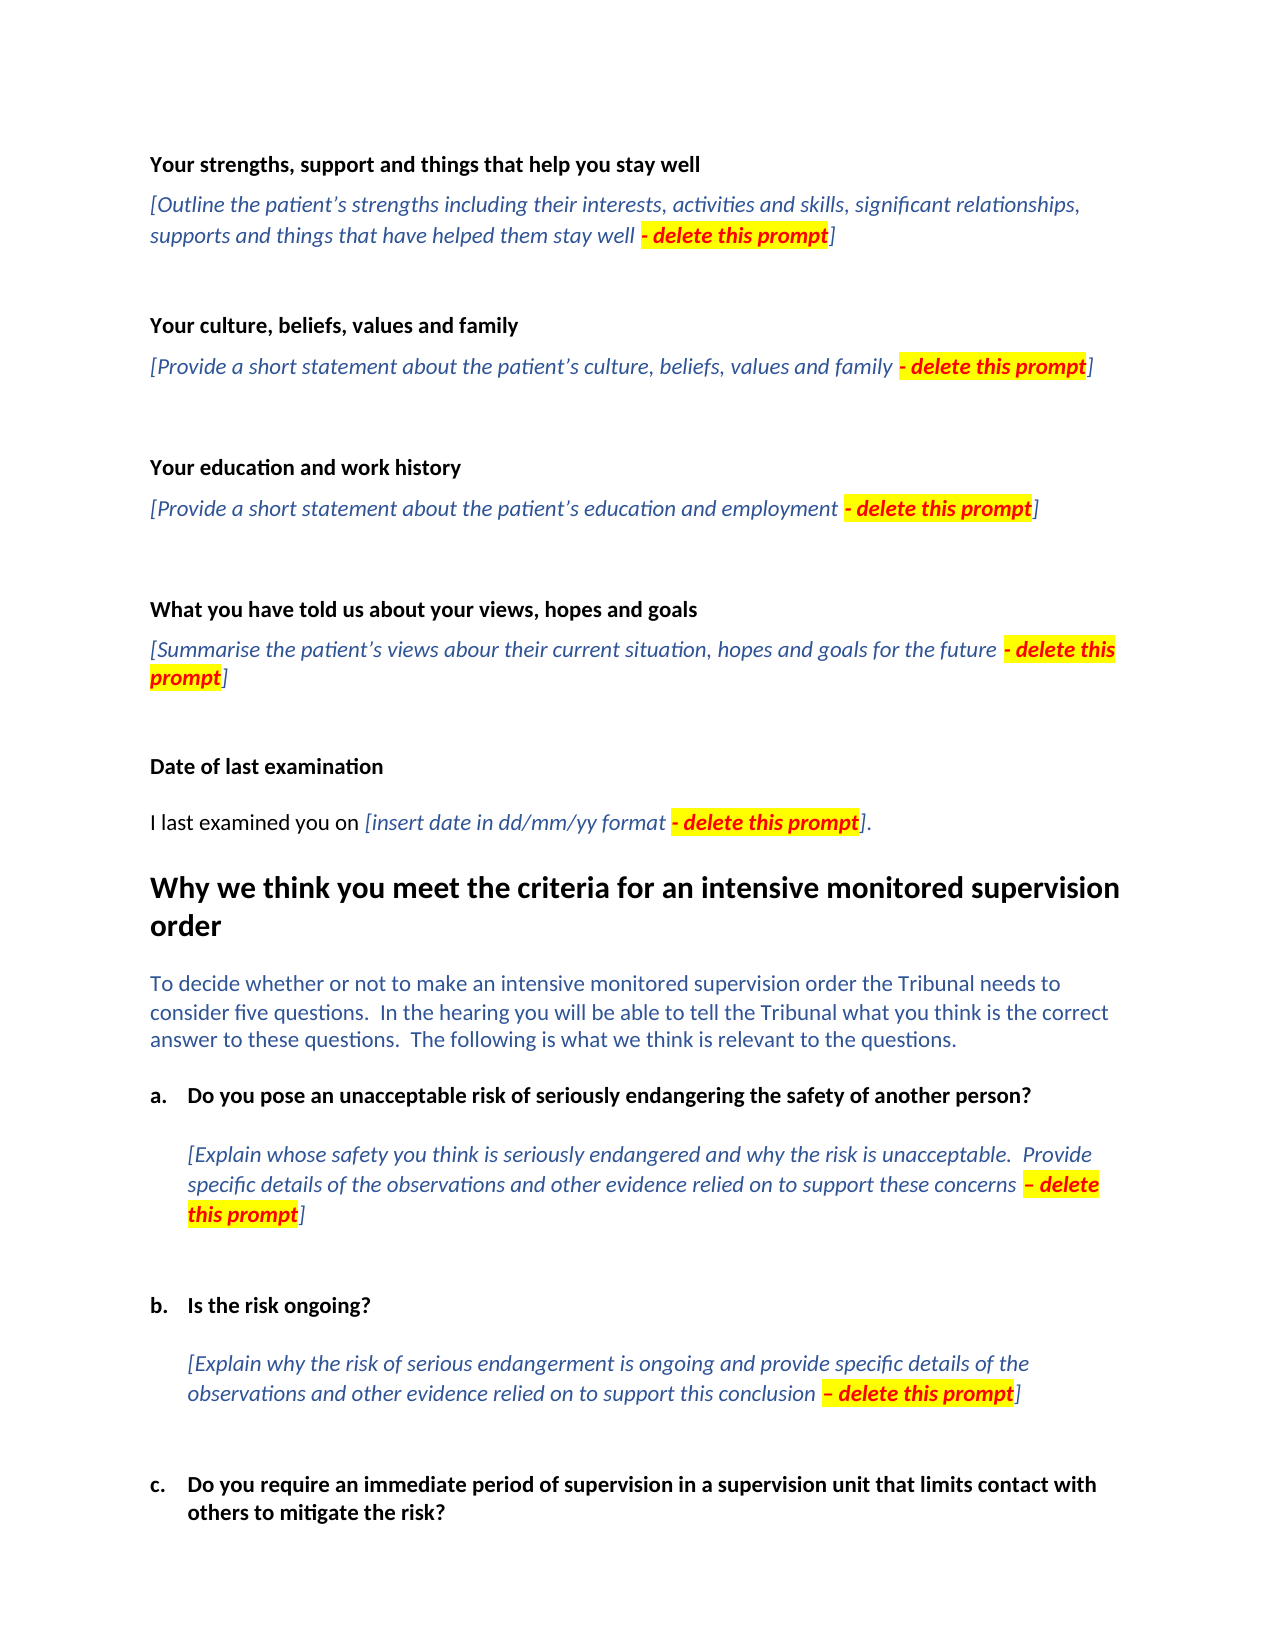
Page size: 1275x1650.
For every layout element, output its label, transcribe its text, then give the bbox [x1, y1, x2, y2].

text To decide whether or not to make an intensive monitored supervision order the Tribunal needs to consider five questions. In the hearing you will be able to tell the Tribunal what you think is the correct answer to these questions. The following is what we think is relevant to the questions. [150, 969, 1125, 1054]
list Do you pose an unacceptable risk of seriously endangering the safety of another person? [150, 1082, 1125, 1110]
list Do you require an immediate period of supervision in a supervision unit that limits contact with others to mitigate the risk? [150, 1470, 1125, 1526]
text [Outline the patient’s strengths including their interests, activities and skills, significant relationships, supports and things that have helped them stay well - delete this prompt] [150, 191, 1125, 249]
text [Provide a short statement about the patient’s education and employment - delete this prompt] [150, 494, 844, 522]
text Your strengths, support and things that help you stay well [150, 150, 1125, 178]
text Why we think you meet the criteria for an intensive monitored supervision order [150, 868, 1125, 944]
text I last examined you on [insert date in dd/mm/yy format - delete this prompt]. [150, 808, 671, 836]
text Your culture, beliefs, values and family [150, 311, 1125, 339]
text I last examined you on [insert date in dd/mm/yy format - delete this prompt]. [859, 808, 1125, 836]
text [Summarise the patient’s views abour their current situation, hopes and goals for the future - delete this prompt] [150, 635, 1125, 691]
text Date of last examination [150, 752, 1125, 780]
text [Provide a short statement about the patient’s culture, beliefs, values and family - delete this prompt] [150, 352, 899, 380]
list Is the risk ongoing? [150, 1291, 1125, 1319]
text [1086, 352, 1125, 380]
text Your education and work history [150, 453, 1125, 481]
text What you have told us about your views, hopes and goals [150, 595, 1125, 623]
text [Explain why the risk of serious endangerment is ongoing and provide specific details of the observations and other evidence relied on to support this conclusion – delete this prompt] [187, 1349, 1125, 1407]
text [Explain whose safety you think is seriously endangered and why the risk is unacceptable. Provide specific details of the observations and other evidence relied on to support these concerns – delete this prompt] [187, 1140, 1125, 1228]
